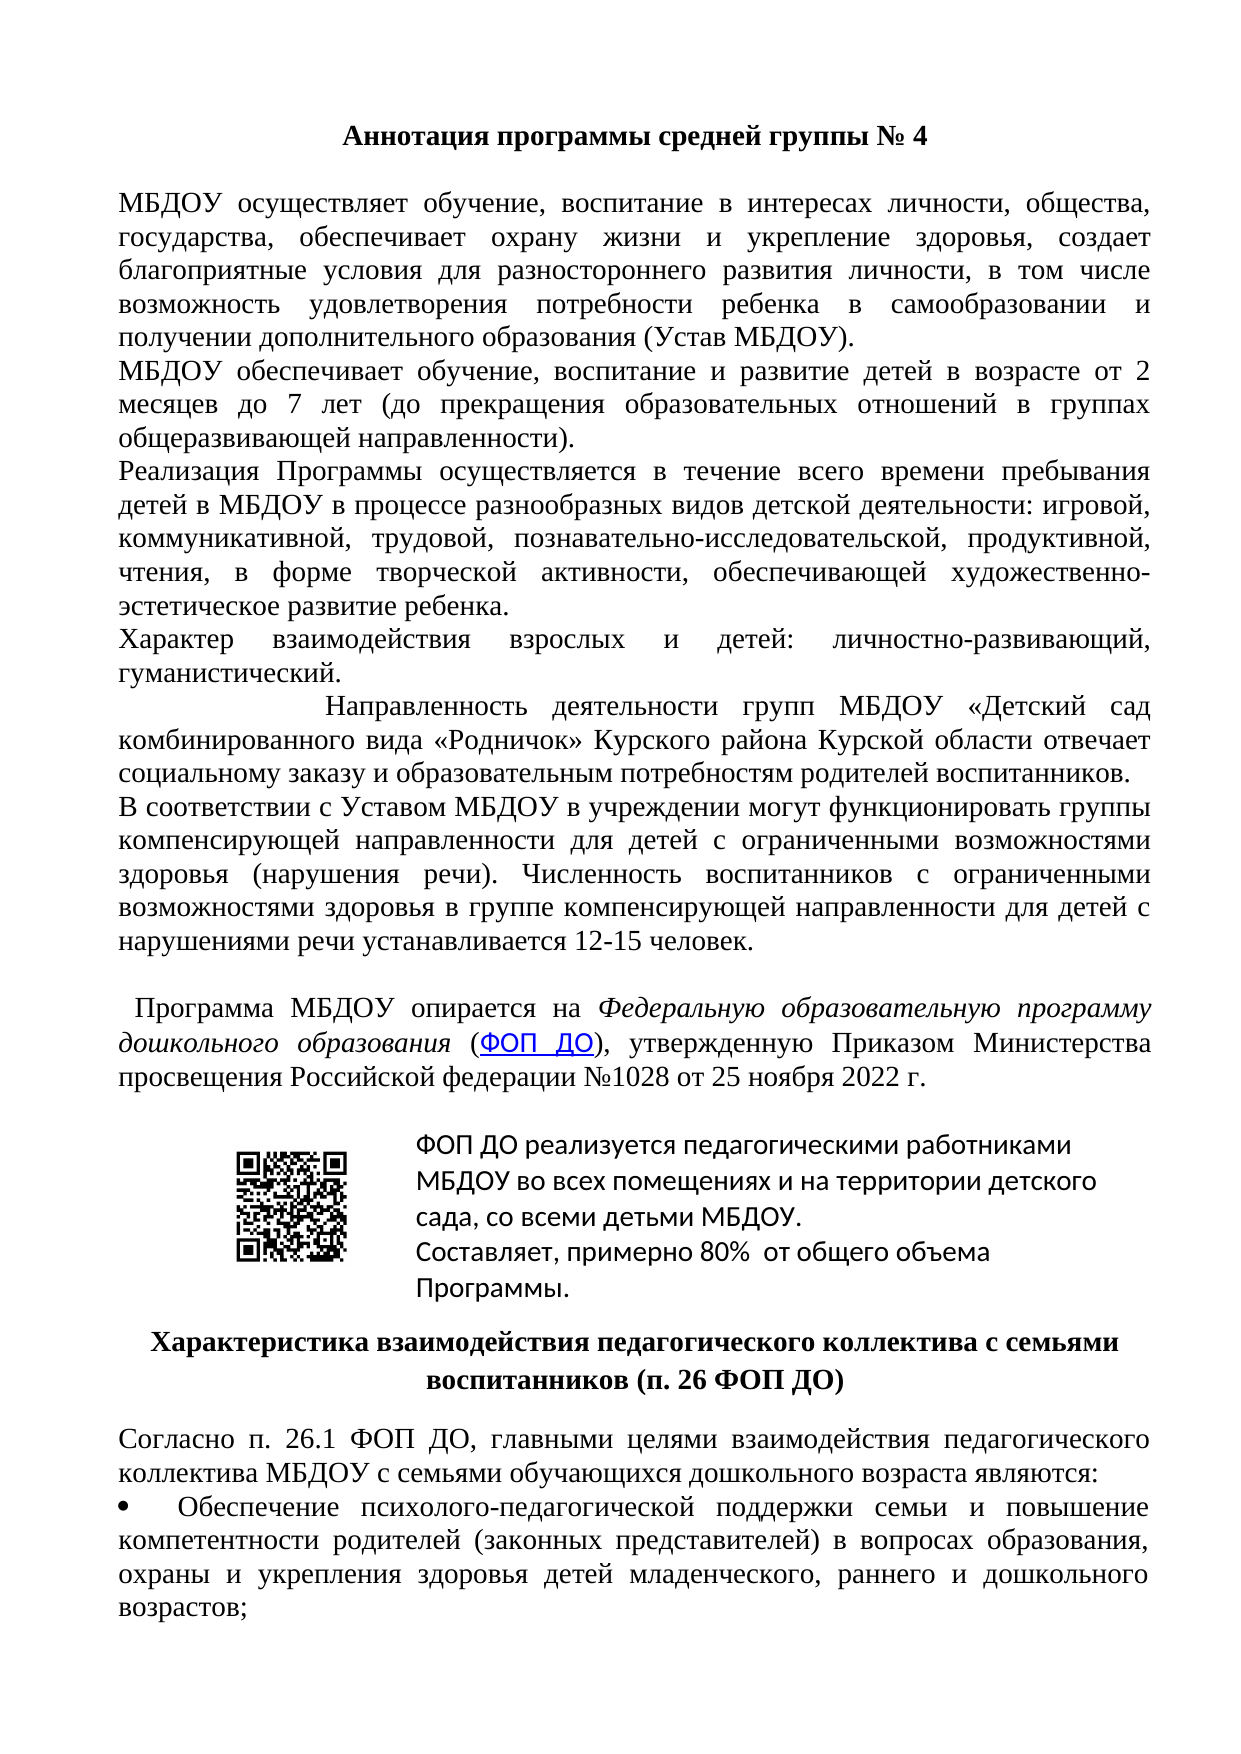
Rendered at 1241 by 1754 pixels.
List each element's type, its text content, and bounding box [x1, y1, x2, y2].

text Согласно п. 26.1 ФОП ДО, главными целями взаимодействия педагогического коллектива МБДОУ с семьями обучающихся дошкольного возраста являются: [118, 1422, 1152, 1489]
text В соответствии с Уставом МБДОУ в учреждении могут функционировать группы компенсирующей направленности для детей с ограниченными возможностями здоровья (нарушения речи). Численность воспитанников с ограниченными возможностями здоровья в группе компенсирующей направленности для детей с нарушениями речи устанавливается 12-15 человек. [118, 789, 1152, 957]
table_header [166, 1126, 404, 1304]
text Программа МБДОУ опирается на Федеральную образовательную программу дошкольного образования (ФОП ДО), утвержденную Приказом Министерства просвещения Российской федерации №1028 от 25 ноября 2022 г. [118, 990, 1152, 1093]
list Обеспечение психолого-педагогической поддержки семьи и повышение компетентности родителей (законных представителей) в вопросах образования, охраны и укрепления здоровья детей младенческого, раннего и дошкольного возрастов; [118, 1489, 1149, 1623]
text Аннотация программы средней группы № 4 [118, 118, 1152, 152]
table_header ФОП ДО реализуется педагогическими работниками МБДОУ во всех помещениях и на территории детского сада, со всеми детьми МБДОУ. Составляет, примерно 80% от общего объема Программы. [404, 1126, 1163, 1304]
text Характер взаимодействия взрослых и детей: личностно-развивающий, гуманистический. [118, 621, 1152, 688]
text МБДОУ осуществляет обучение, воспитание в интересах личности, общества, государства, обеспечивает охрану жизни и укрепление здоровья, создает благоприятные условия для разностороннего развития личности, в том числе возможность удовлетворения потребности ребенка в самообразовании и получении дополнительного образования (Устав МБДОУ). [118, 185, 1152, 353]
text МБДОУ обеспечивает обучение, воспитание и развитие детей в возрасте от 2 месяцев до 7 лет (до прекращения образовательных отношений в группах общеразвивающей направленности). [118, 353, 1152, 453]
text Направленность деятельности групп МБДОУ «Детский сад комбинированного вида «Родничок» Курского района Курской области отвечает социальному заказу и образовательным потребностям родителей воспитанников. [118, 688, 1152, 789]
text Реализация Программы осуществляется в течение всего времени пребывания детей в МБДОУ в процессе разнообразных видов детской деятельности: игровой, коммуникативной, трудовой, познавательно-исследовательской, продуктивной, чтения, в форме творческой активности, обеспечивающей художественно-эстетическое развитие ребенка. [118, 453, 1152, 621]
text Характеристика взаимодействия педагогического коллектива с семьями воспитанников (п. 26 ФОП ДО) [118, 1324, 1152, 1396]
